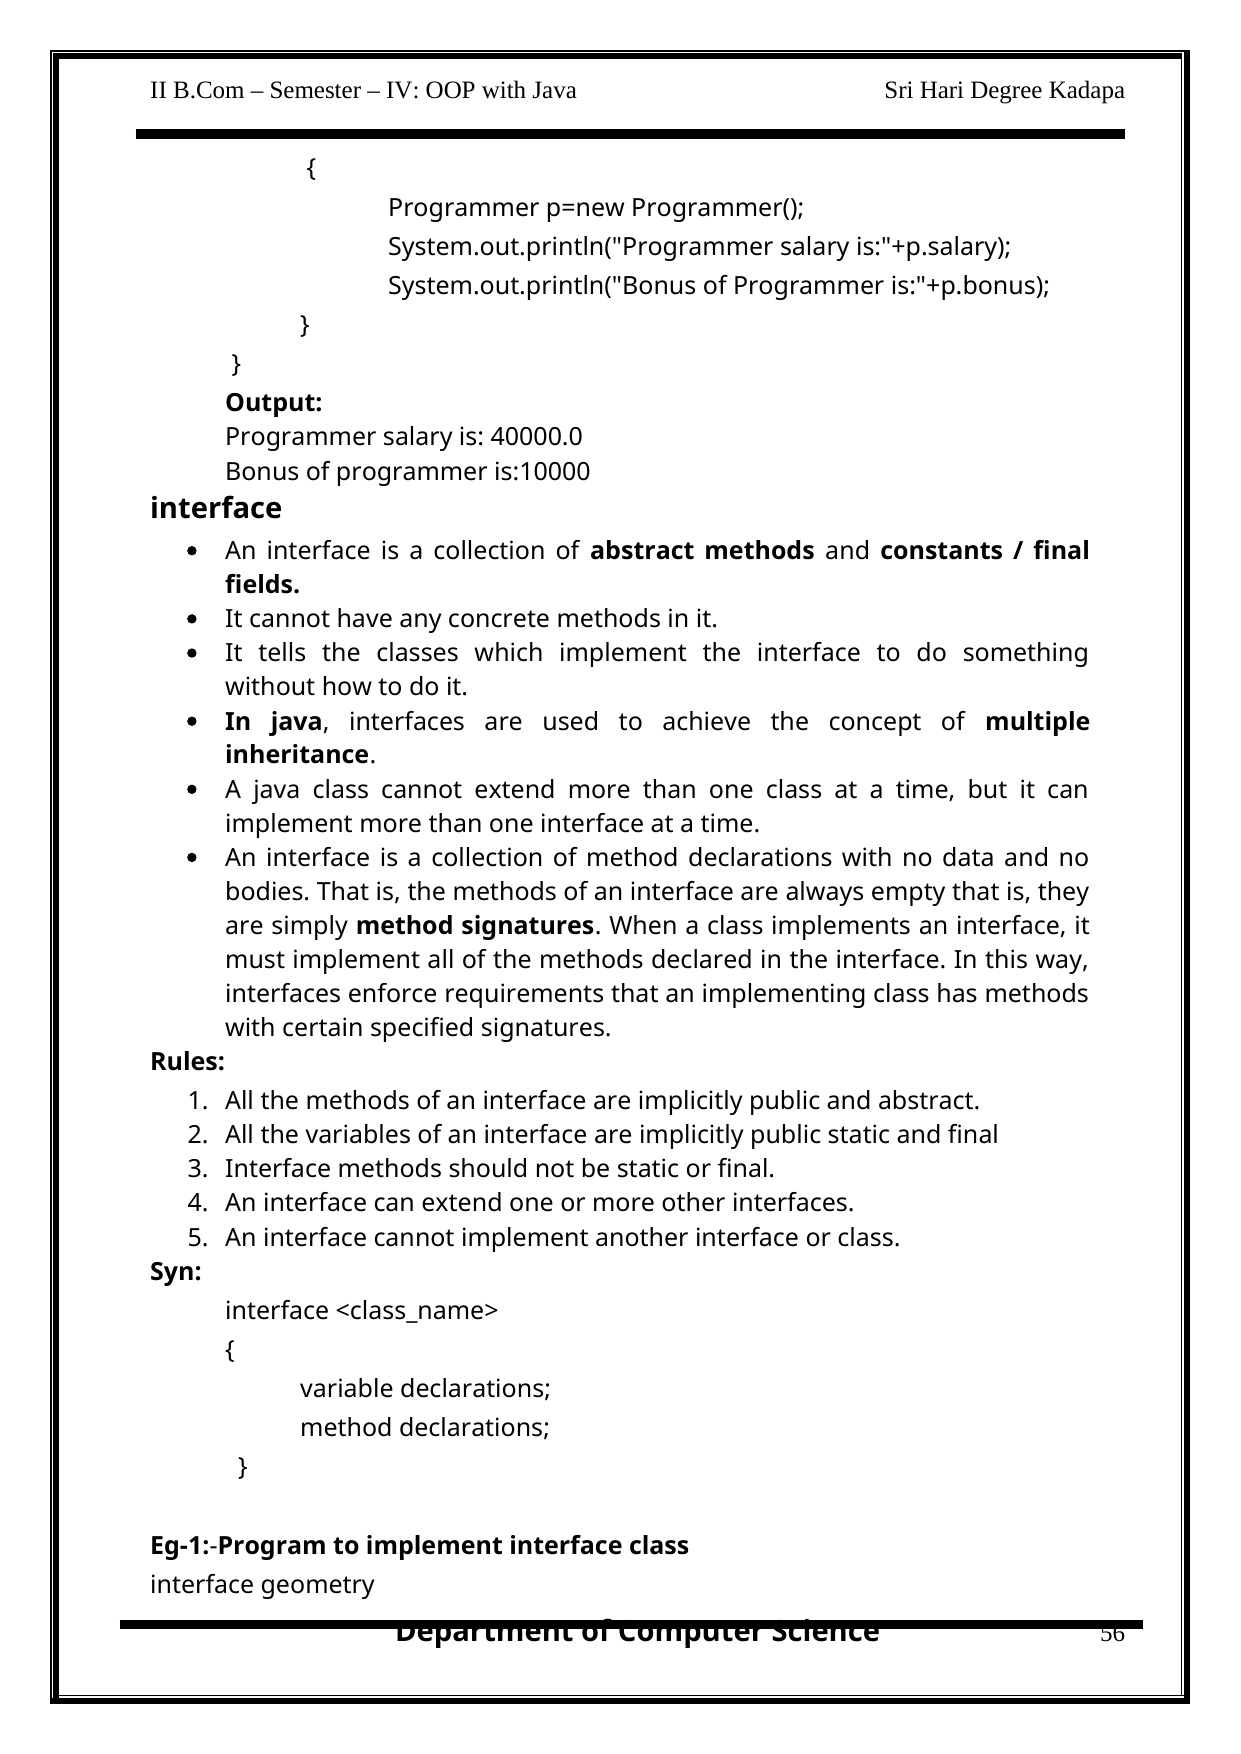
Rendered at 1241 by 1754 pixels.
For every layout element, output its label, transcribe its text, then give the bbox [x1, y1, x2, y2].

text Programmer salary is: 40000.0 [225, 419, 1090, 453]
text Bonus of programmer is:10000 [225, 453, 1090, 487]
text { [225, 150, 1090, 184]
text } [150, 1449, 1090, 1483]
list It cannot have any concrete methods in it. [187, 601, 1090, 635]
list All the methods of an interface are implicitly public and abstract. [187, 1083, 1090, 1117]
text interface <class_name> [150, 1292, 1090, 1326]
list An interface is a collection of method declarations with no data and no bodies. That is, the methods of an interface are always empty that is, they are simply method signatures. When a class implements an interface, it must implement all of the methods declared in the interface. In this way, interfaces enforce requirements that an implementing class has methods with certain specified signatures. [187, 839, 1090, 1044]
list An interface can extend one or more other interfaces. [187, 1185, 1090, 1219]
text variable declarations; [150, 1371, 1090, 1405]
text System.out.println("Bonus of Programmer is:"+p.bonus); [225, 267, 1090, 302]
list A java class cannot extend more than one class at a time, but it can implement more than one interface at a time. [187, 771, 1090, 839]
text method declarations; [150, 1410, 1090, 1444]
text } [225, 307, 1090, 341]
list It tells the classes which implement the interface to do something without how to do it. [187, 635, 1090, 703]
text Output: [225, 385, 1090, 419]
text Rules: [150, 1044, 1090, 1078]
list An interface cannot implement another interface or class. [187, 1219, 1090, 1253]
text } [225, 346, 1090, 380]
list Interface methods should not be static or final. [187, 1151, 1090, 1185]
list An interface is a collection of abstract methods and constants / final fields. [187, 533, 1090, 601]
text System.out.println("Programmer salary is:"+p.salary); [225, 228, 1090, 262]
text Syn: [150, 1253, 1090, 1287]
list In java, interfaces are used to achieve the concept of multiple inheritance. [187, 703, 1090, 771]
text Eg-1:-Program to implement interface class [150, 1527, 1090, 1561]
text { [150, 1332, 1090, 1366]
text Programmer p=new Programmer(); [225, 189, 1090, 223]
text interface [150, 487, 1090, 527]
text interface geometry [150, 1567, 1090, 1601]
list All the variables of an interface are implicitly public static and final [187, 1117, 1090, 1151]
